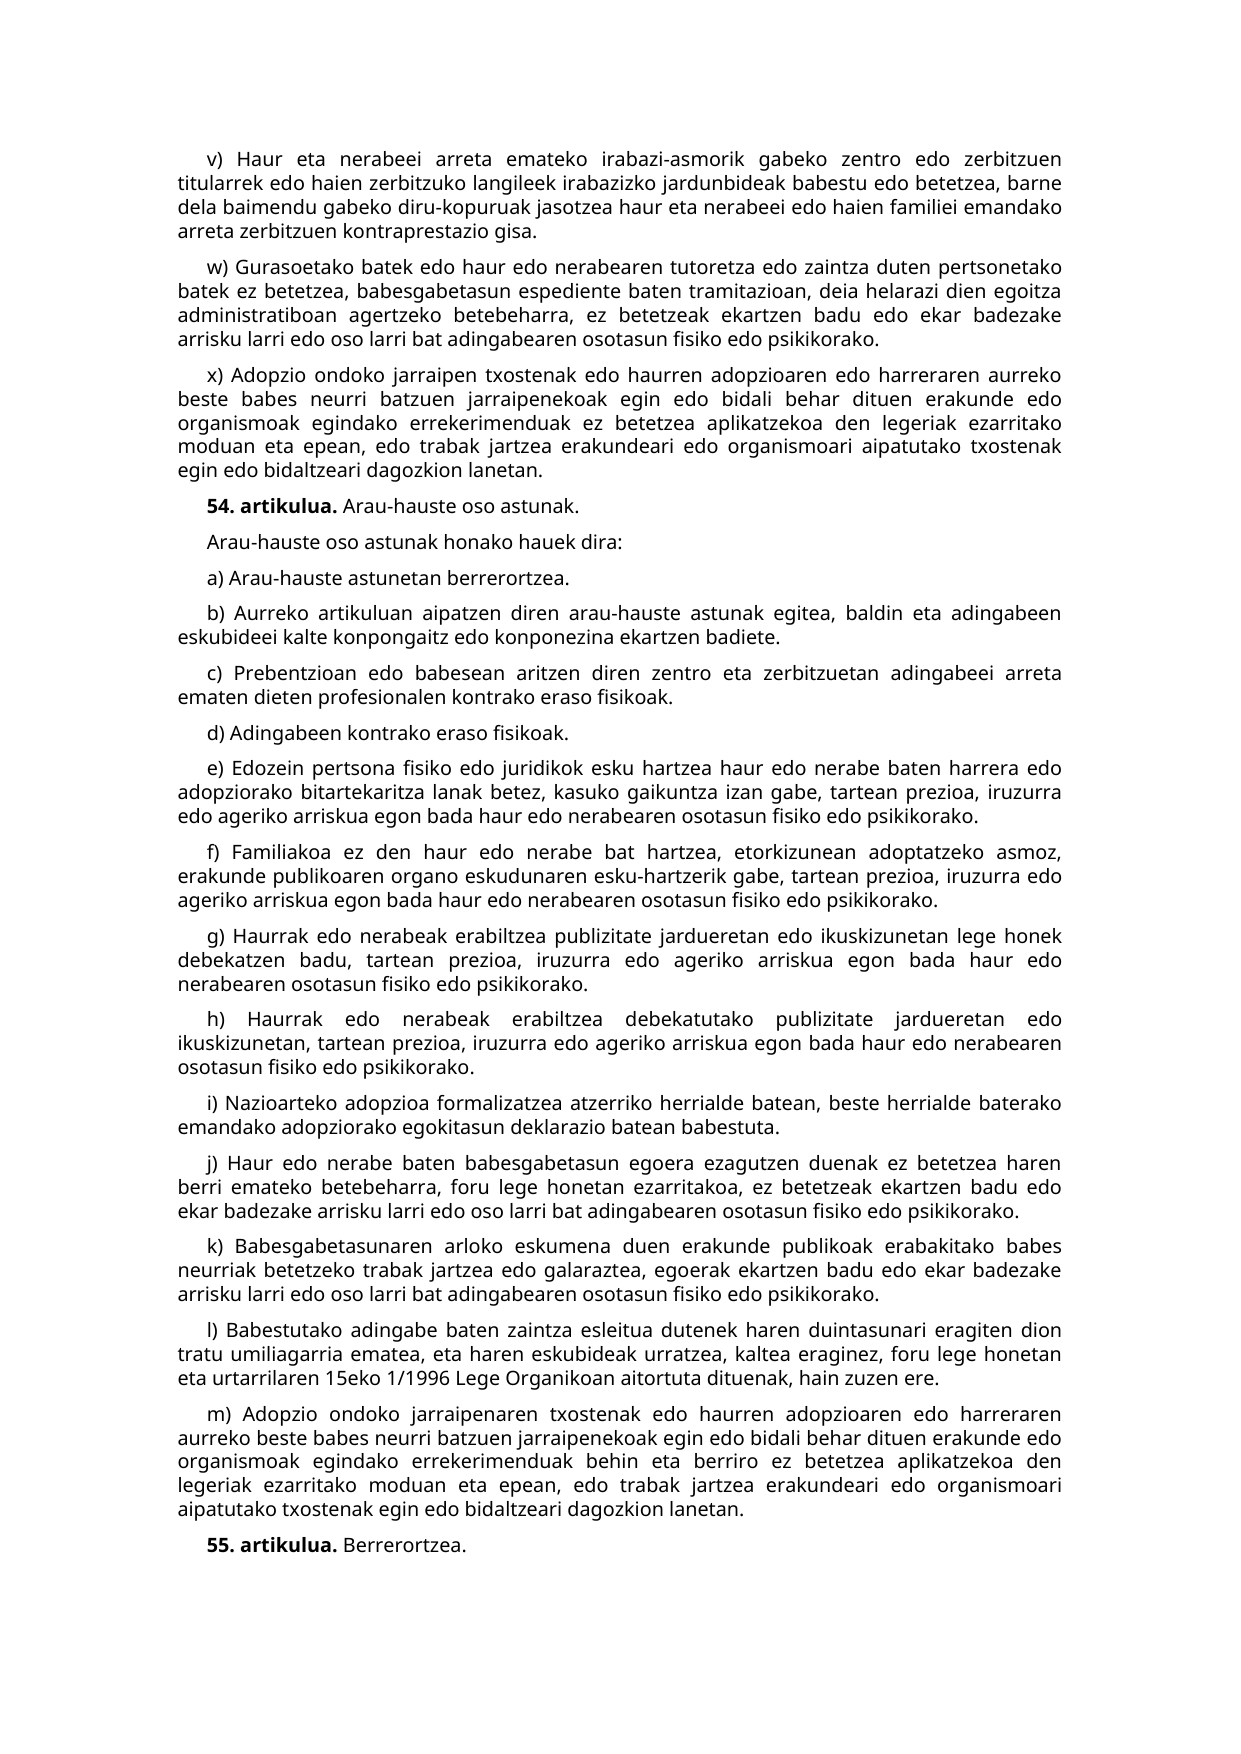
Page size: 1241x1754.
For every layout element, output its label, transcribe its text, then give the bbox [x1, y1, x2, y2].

text w) Gurasoetako batek edo haur edo nerabearen tutoretza edo zaintza duten pertsonetako batek ez betetzea, babesgabetasun espediente baten tramitazioan, deia helarazi dien egoitza administratiboan agertzeko betebeharra, ez betetzeak ekartzen badu edo ekar badezake arrisku larri edo oso larri bat adingabearen osotasun fisiko edo psikikorako. [177, 255, 1063, 351]
text c) Prebentzioan edo babesean aritzen diren zentro eta zerbitzuetan adingabeei arreta ematen dieten profesionalen kontrako eraso fisikoak. [177, 661, 1063, 709]
text m) Adopzio ondoko jarraipenaren txostenak edo haurren adopzioaren edo harreraren aurreko beste babes neurri batzuen jarraipenekoak egin edo bidali behar dituen erakunde edo organismoak egindako errekerimenduak behin eta berriro ez betetzea aplikatzekoa den legeriak ezarritako moduan eta epean, edo trabak jartzea erakundeari edo organismoari aipatutako txostenak egin edo bidaltzeari dagozkion lanetan. [177, 1402, 1063, 1522]
text h) Haurrak edo nerabeak erabiltzea debekatutako publizitate jardueretan edo ikuskizunetan, tartean prezioa, iruzurra edo ageriko arriskua egon bada haur edo nerabearen osotasun fisiko edo psikikorako. [177, 1008, 1063, 1079]
text i) Nazioarteko adopzioa formalizatzea atzerriko herrialde batean, beste herrialde baterako emandako adopziorako egokitasun deklarazio batean babestuta. [177, 1091, 1063, 1139]
text e) Edozein pertsona fisiko edo juridikok esku hartzea haur edo nerabe baten harrera edo adopziorako bitartekaritza lanak betez, kasuko gaikuntza izan gabe, tartean prezioa, iruzurra edo ageriko arriskua egon bada haur edo nerabearen osotasun fisiko edo psikikorako. [177, 757, 1063, 828]
text 55. artikulua. Berrerortzea. [177, 1533, 1063, 1557]
text l) Babestutako adingabe baten zaintza esleitua dutenek haren duintasunari eragiten dion tratu umiliagarria ematea, eta haren eskubideak urratzea, kaltea eraginez, foru lege honetan eta urtarrilaren 15eko 1/1996 Lege Organikoan aitortuta dituenak, hain zuzen ere. [177, 1318, 1063, 1390]
text a) Arau-hauste astunetan berrerortzea. [177, 566, 1063, 590]
text 54. artikulua. Arau-hauste oso astunak. [177, 494, 1063, 518]
text d) Adingabeen kontrako eraso fisikoak. [177, 721, 1063, 745]
text k) Babesgabetasunaren arloko eskumena duen erakunde publikoak erabakitako babes neurriak betetzeko trabak jartzea edo galaraztea, egoerak ekartzen badu edo ekar badezake arrisku larri edo oso larri bat adingabearen osotasun fisiko edo psikikorako. [177, 1234, 1063, 1306]
text g) Haurrak edo nerabeak erabiltzea publizitate jardueretan edo ikuskizunetan lege honek debekatzen badu, tartean prezioa, iruzurra edo ageriko arriskua egon bada haur edo nerabearen osotasun fisiko edo psikikorako. [177, 924, 1063, 996]
text f) Familiakoa ez den haur edo nerabe bat hartzea, etorkizunean adoptatzeko asmoz, erakunde publikoaren organo eskudunaren esku-hartzerik gabe, tartean prezioa, iruzurra edo ageriko arriskua egon bada haur edo nerabearen osotasun fisiko edo psikikorako. [177, 840, 1063, 912]
text v) Haur eta nerabeei arreta emateko irabazi-asmorik gabeko zentro edo zerbitzuen titularrek edo haien zerbitzuko langileek irabazizko jardunbideak babestu edo betetzea, barne dela baimendu gabeko diru-kopuruak jasotzea haur eta nerabeei edo haien familiei emandako arreta zerbitzuen kontraprestazio gisa. [177, 148, 1063, 243]
text Arau-hauste oso astunak honako hauek dira: [177, 530, 1063, 554]
text j) Haur edo nerabe baten babesgabetasun egoera ezagutzen duenak ez betetzea haren berri emateko betebeharra, foru lege honetan ezarritakoa, ez betetzeak ekartzen badu edo ekar badezake arrisku larri edo oso larri bat adingabearen osotasun fisiko edo psikikorako. [177, 1151, 1063, 1223]
text x) Adopzio ondoko jarraipen txostenak edo haurren adopzioaren edo harreraren aurreko beste babes neurri batzuen jarraipenekoak egin edo bidali behar dituen erakunde edo organismoak egindako errekerimenduak ez betetzea aplikatzekoa den legeriak ezarritako moduan eta epean, edo trabak jartzea erakundeari edo organismoari aipatutako txostenak egin edo bidaltzeari dagozkion lanetan. [177, 363, 1063, 483]
text b) Aurreko artikuluan aipatzen diren arau-hauste astunak egitea, baldin eta adingabeen eskubideei kalte konpongaitz edo konponezina ekartzen badiete. [177, 602, 1063, 649]
